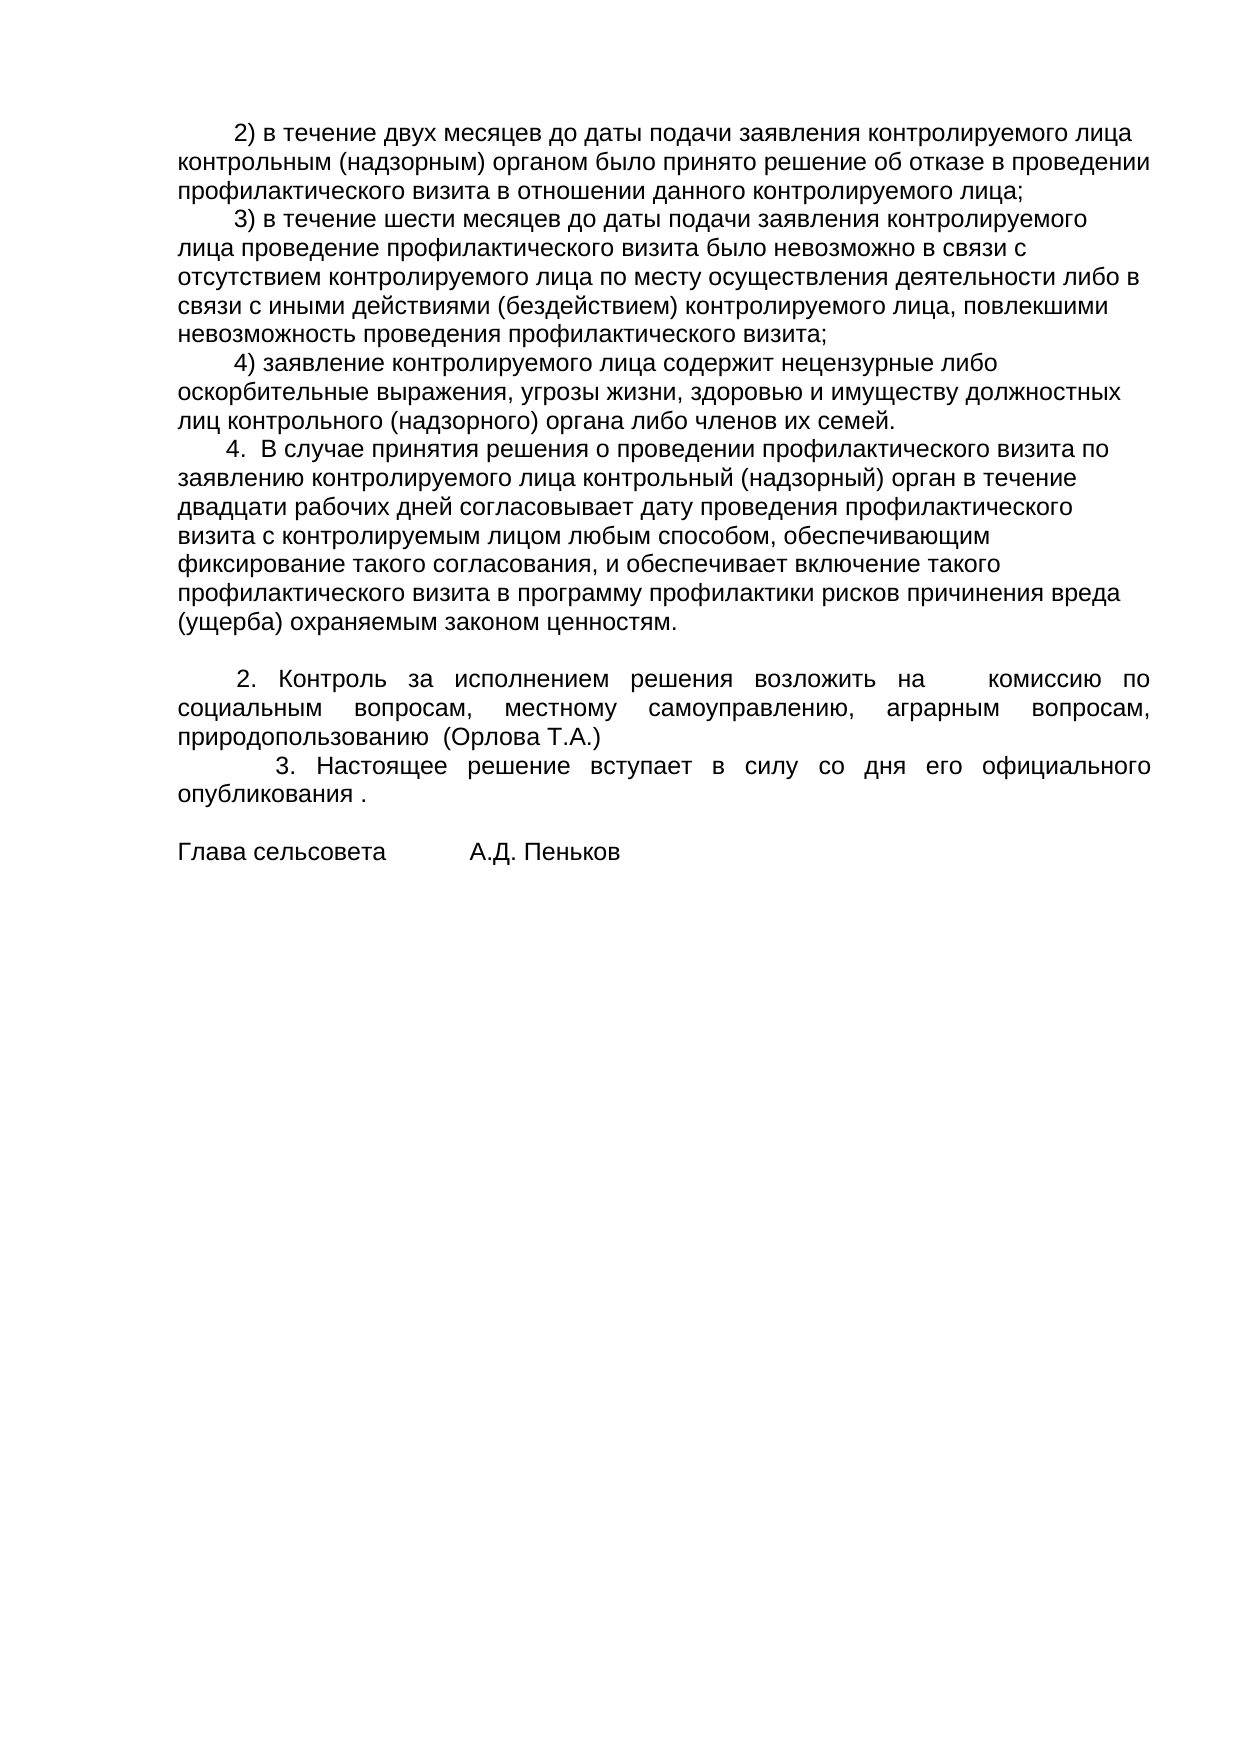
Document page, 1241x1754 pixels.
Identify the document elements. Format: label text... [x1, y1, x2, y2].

text 3) в течение шести месяцев до даты подачи заявления контролируемого лица проведение профилактического визита было невозможно в связи с отсутствием контролируемого лица по месту осуществления деятельности либо в связи с иными действиями (бездействием) контролируемого лица, повлекшими невозможность проведения профилактического визита; [177, 204, 1152, 348]
text 4) заявление контролируемого лица содержит нецензурные либо оскорбительные выражения, угрозы жизни, здоровью и имуществу должностных лиц контрольного (надзорного) органа либо членов их семей. [177, 348, 1152, 434]
text 2) в течение двух месяцев до даты подачи заявления контролируемого лица контрольным (надзорным) органом было принято решение об отказе в проведении профилактического визита в отношении данного контролируемого лица; [177, 118, 1152, 204]
text 3. Настоящее решение вступает в силу со дня его официального опубликования . [177, 751, 1152, 808]
text Глава сельсовета А.Д. Пеньков [177, 837, 1152, 866]
text 4. В случае принятия решения о проведении профилактического визита по заявлению контролируемого лица контрольный (надзорный) орган в течение двадцати рабочих дней согласовывает дату проведения профилактического визита с контролируемым лицом любым способом, обеспечивающим фиксирование такого согласования, и обеспечивает включение такого профилактического визита в программу профилактики рисков причинения вреда (ущерба) охраняемым законом ценностям. [177, 434, 1152, 636]
text 2. Контроль за исполнением решения возложить на комиссию по социальным вопросам, местному самоуправлению, аграрным вопросам, природопользованию (Орлова Т.А.) [177, 664, 1152, 751]
